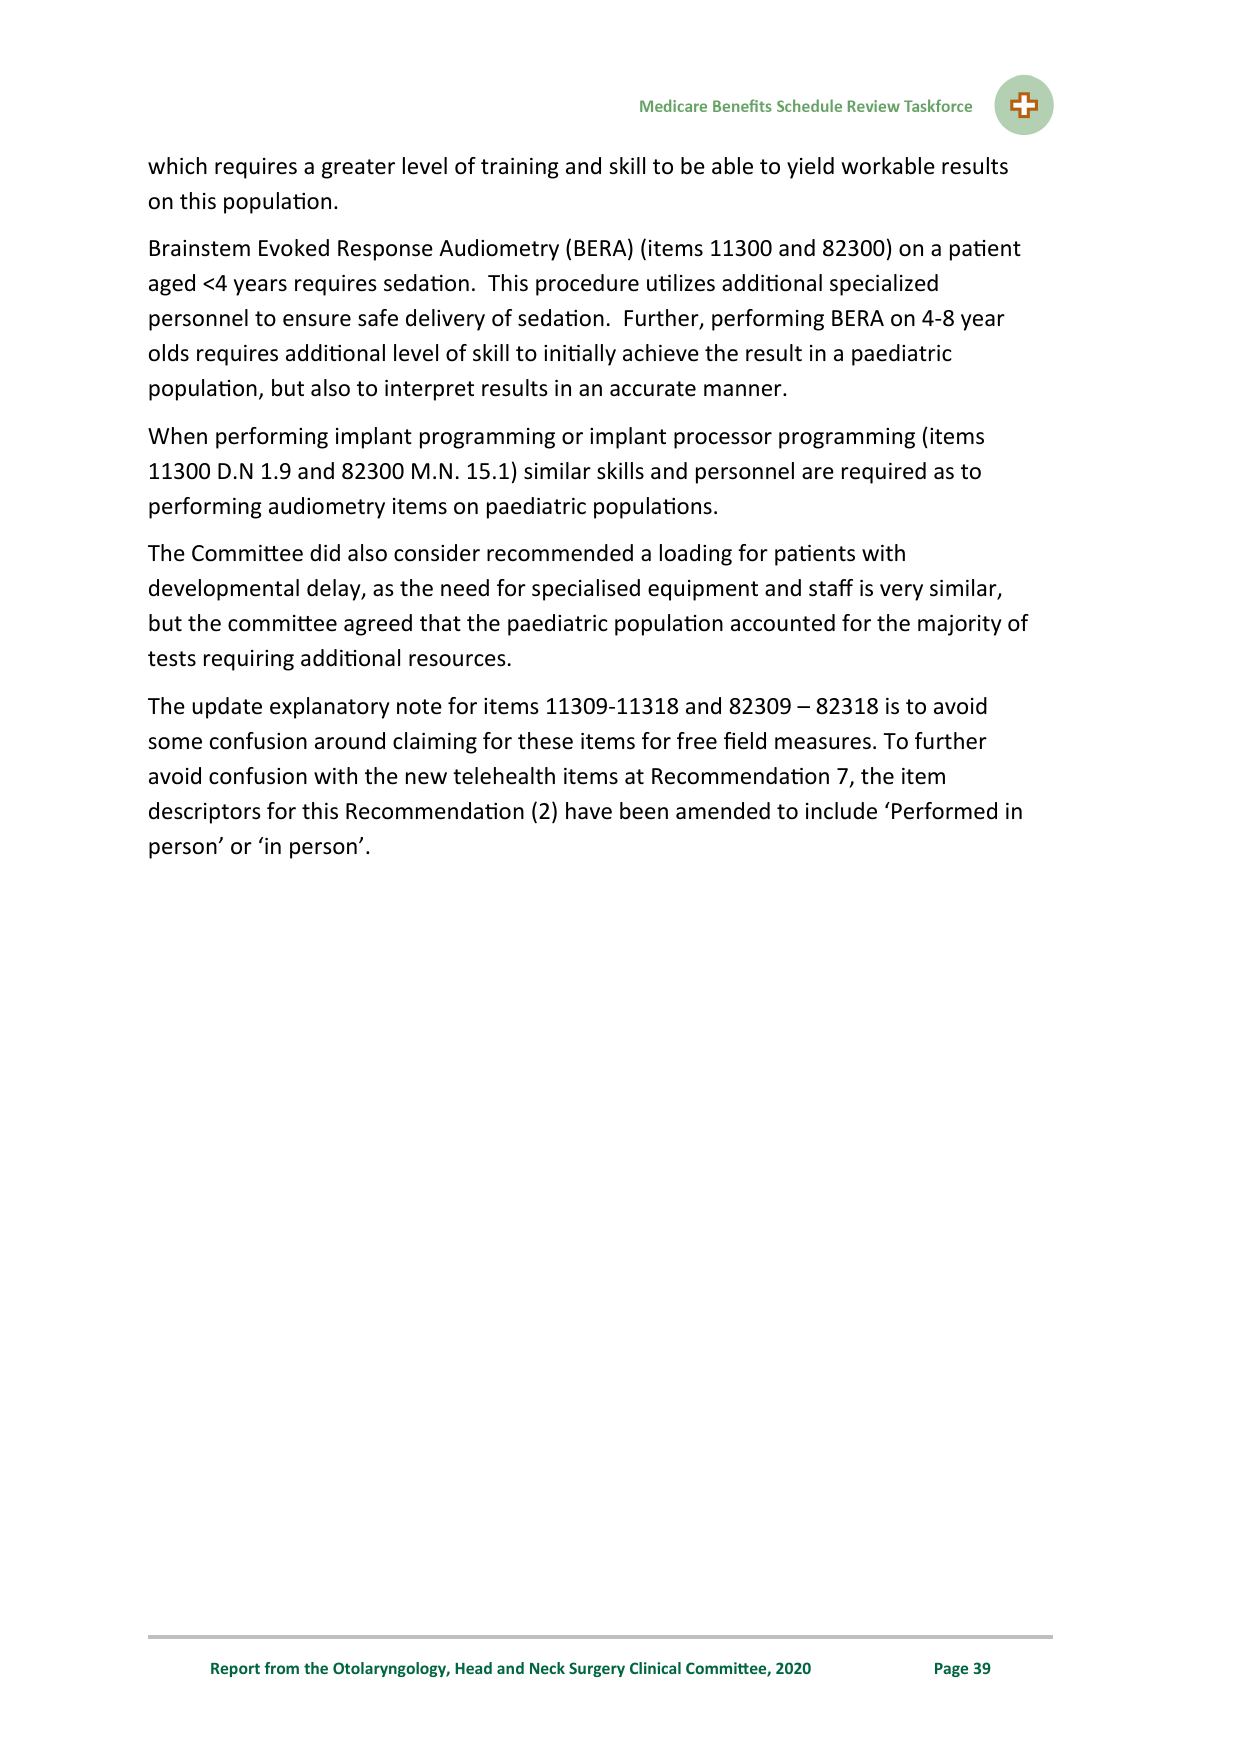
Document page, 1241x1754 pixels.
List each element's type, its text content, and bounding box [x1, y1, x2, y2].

text The Committee did also consider recommended a loading for patients with developmental delay, as the need for specialised equipment and staff is very similar, but the committee agreed that the paediatric population accounted for the majority of tests requiring additional resources. [148, 537, 1038, 673]
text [148, 150, 1038, 216]
picture [0, 15, 1241, 137]
text When performing implant programming or implant processor programming (items 11300 D.N 1.9 and 82300 M.N. 15.1) similar skills and personnel are required as to performing audiometry items on paediatric populations. [148, 420, 1038, 521]
text Brainstem Evoked Response Audiometry (BERA) (items 11300 and 82300) on a patient aged <4 years requires sedation. This procedure utilizes additional specialized personnel to ensure safe delivery of sedation. Further, performing BERA on 4-8 year olds requires additional level of skill to initially achieve the result in a paediatric population, but also to interpret results in an accurate manner. [148, 232, 1038, 403]
text The update explanatory note for items 11309-11318 and 82309 – 82318 is to avoid some confusion around claiming for these items for free field measures. To further avoid confusion with the new telehealth items at Recommendation 7, the item descriptors for this Recommendation (2) have been amended to include ‘Performed in person’ or ‘in person’. [148, 690, 1038, 861]
